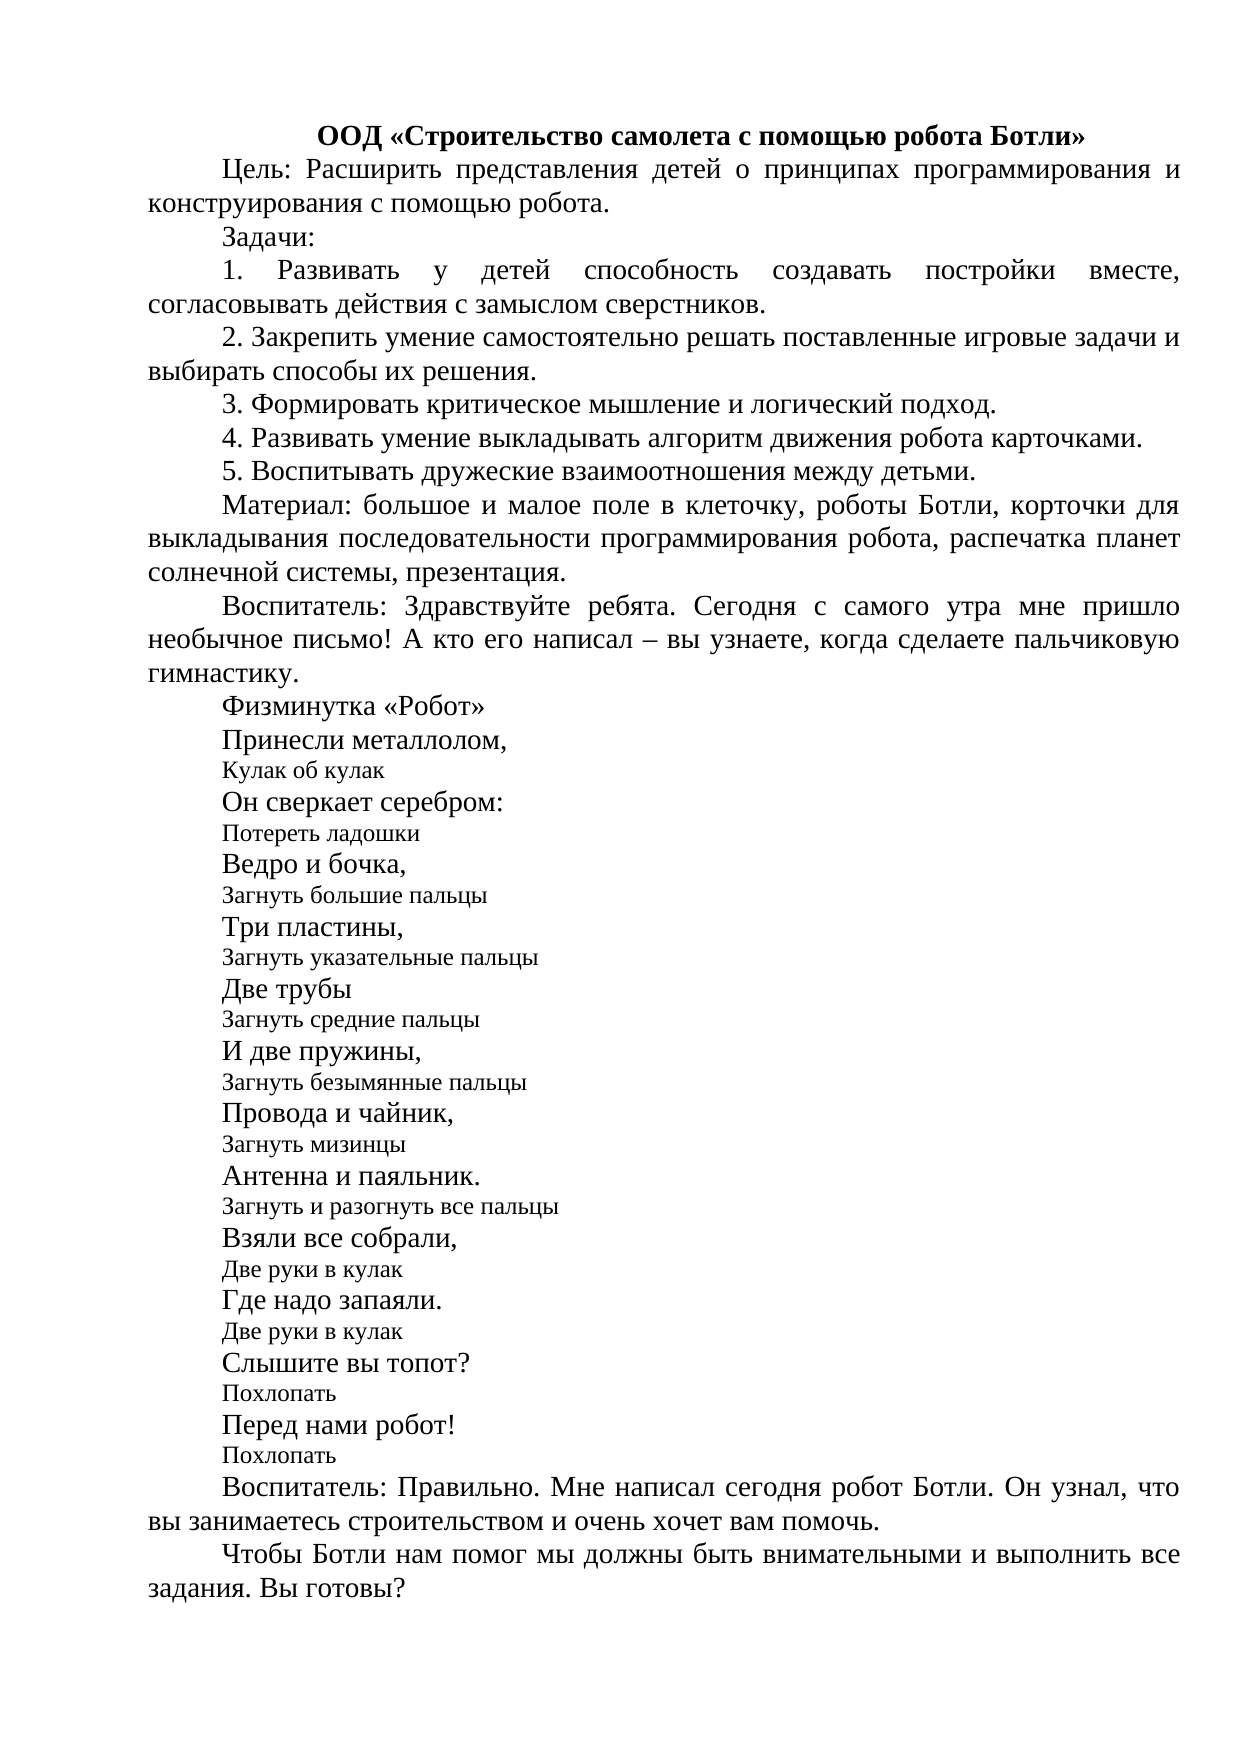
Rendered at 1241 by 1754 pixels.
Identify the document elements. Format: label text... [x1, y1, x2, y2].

text ООД «Строительство самолета с помощью робота Ботли» [148, 118, 1181, 152]
text 5. Воспитывать дружеские взаимоотношения между детьми. [148, 453, 1181, 487]
text Похлопать [148, 1441, 1181, 1469]
text Провода и чайник, [148, 1096, 1181, 1129]
text 1. Развивать у детей способность создавать постройки вместе, согласовывать действия с замыслом сверстников. [148, 252, 1181, 319]
text 3. Формировать критическое мышление и логический подход. [148, 386, 1181, 420]
text Чтобы Ботли нам помог мы должны быть внимательными и выполнить все задания. Вы готовы? [148, 1536, 1181, 1603]
text Загнуть средние пальцы [148, 1004, 1181, 1033]
text Где надо запаяли. [148, 1282, 1181, 1316]
text 2. Закрепить умение самостоятельно решать поставленные игровые задачи и выбирать способы их решения. [148, 319, 1181, 386]
text Загнуть большие пальцы [148, 880, 1181, 909]
text Кулак об кулак [148, 755, 1181, 784]
text Две трубы [148, 971, 1181, 1004]
text Физминутка «Робот» [148, 688, 1181, 722]
text Три пластины, [148, 909, 1181, 942]
text Материал: большое и малое поле в клеточку, роботы Ботли, корточки для выкладывания последовательности программирования робота, распечатка планет солнечной системы, презентация. [148, 487, 1181, 588]
text Воспитатель: Правильно. Мне написал сегодня робот Ботли. Он узнал, что вы занимаетесь строительством и очень хочет вам помочь. [148, 1469, 1181, 1536]
text Антенна и паяльник. [148, 1158, 1181, 1191]
text Похлопать [148, 1378, 1181, 1407]
text Загнуть безымянные пальцы [148, 1067, 1181, 1096]
text Воспитатель: Здравствуйте ребята. Сегодня с самого утра мне пришло необычное письмо! А кто его написал – вы узнаете, когда сделаете пальчиковую гимнастику. [148, 588, 1181, 688]
text Загнуть мизинцы [148, 1129, 1181, 1158]
text 4. Развивать умение выкладывать алгоритм движения робота карточками. [148, 420, 1181, 453]
text Взяли все собрали, [148, 1220, 1181, 1254]
text Загнуть и разогнуть все пальцы [148, 1191, 1181, 1220]
text И две пружины, [148, 1033, 1181, 1067]
text Цель: Расширить представления детей о принципах программирования и конструирования с помощью робота. [148, 152, 1181, 219]
text Перед нами робот! [148, 1407, 1181, 1441]
text Загнуть указательные пальцы [148, 942, 1181, 971]
text Задачи: [148, 219, 1181, 252]
text Ведро и бочка, [148, 846, 1181, 880]
text Он сверкает серебром: [148, 784, 1181, 818]
text Две руки в кулак [148, 1254, 1181, 1282]
text Принесли металлолом, [148, 722, 1181, 755]
text Слышите вы топот? [148, 1345, 1181, 1378]
text Потереть ладошки [148, 818, 1181, 846]
text Две руки в кулак [148, 1316, 1181, 1345]
